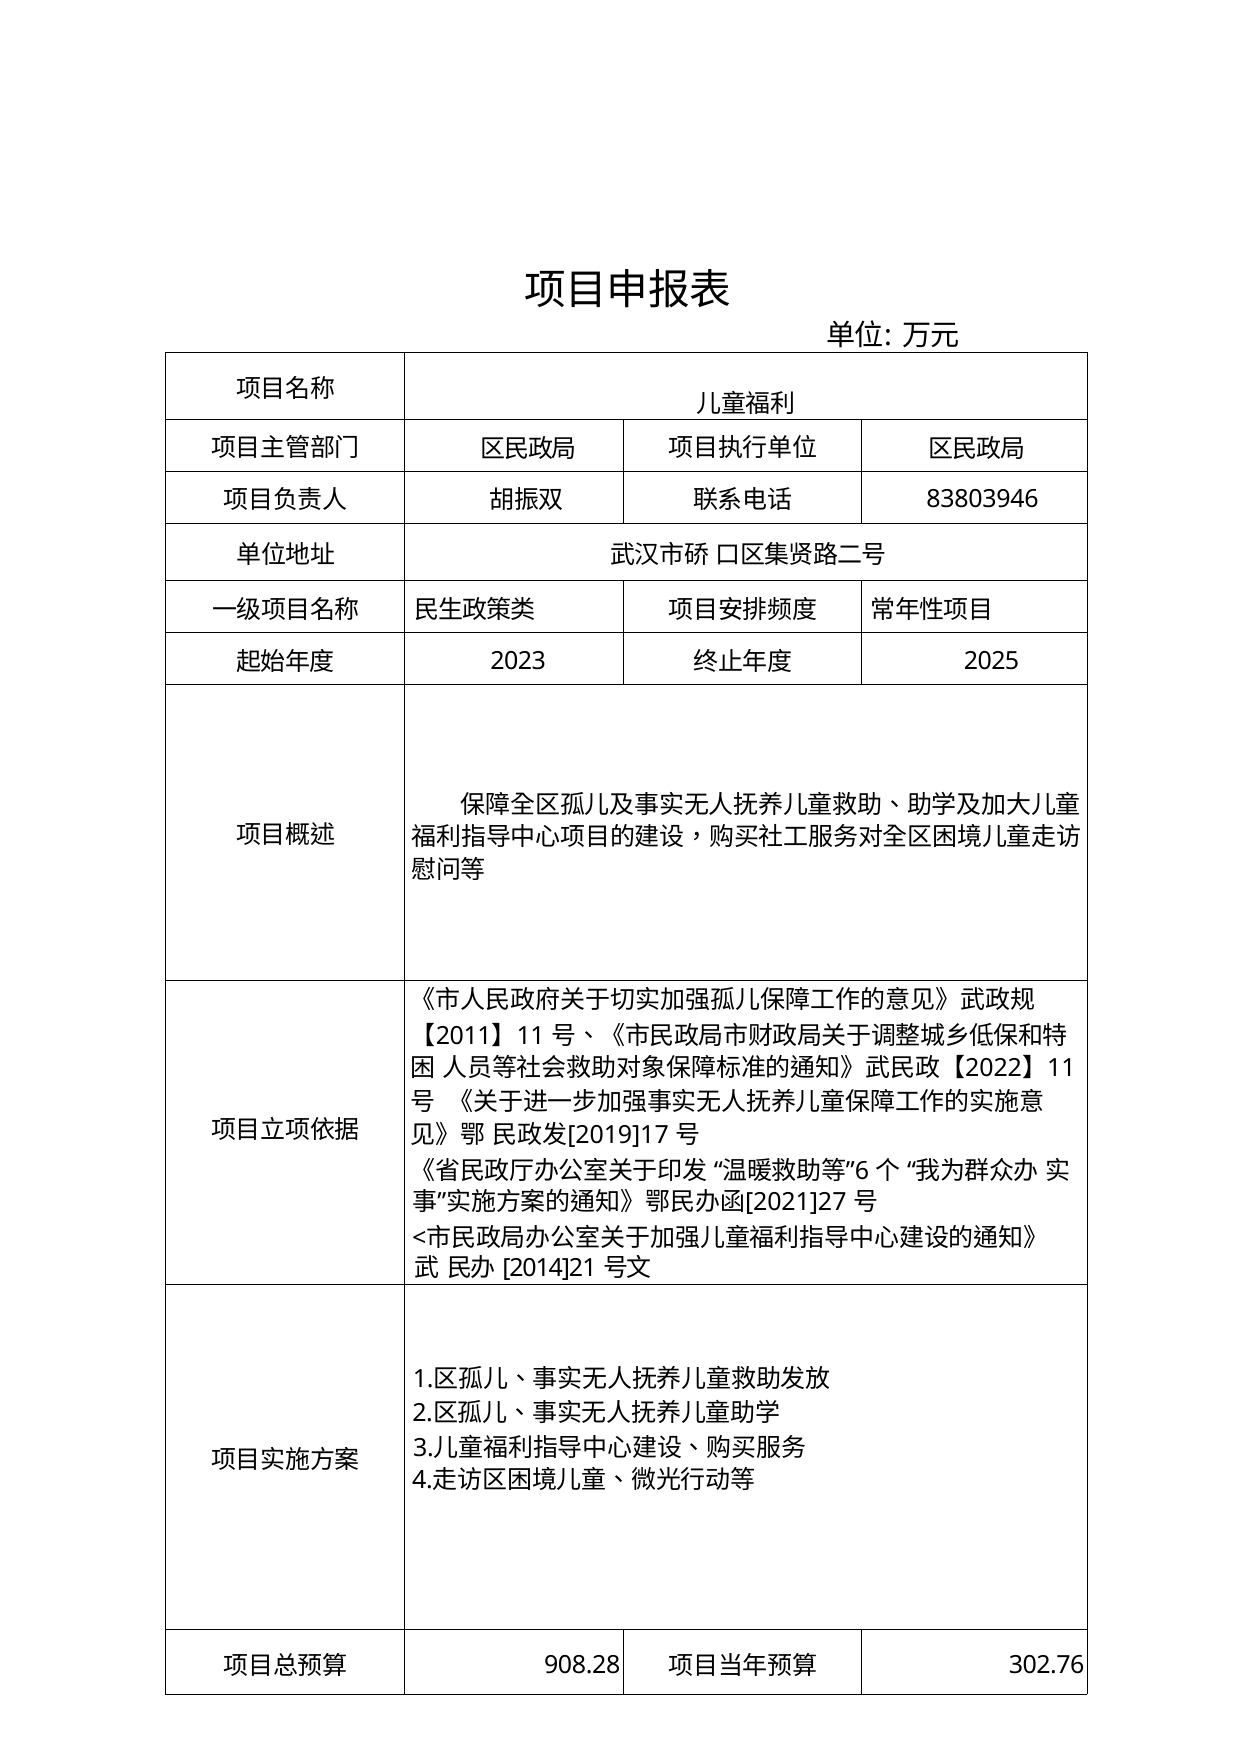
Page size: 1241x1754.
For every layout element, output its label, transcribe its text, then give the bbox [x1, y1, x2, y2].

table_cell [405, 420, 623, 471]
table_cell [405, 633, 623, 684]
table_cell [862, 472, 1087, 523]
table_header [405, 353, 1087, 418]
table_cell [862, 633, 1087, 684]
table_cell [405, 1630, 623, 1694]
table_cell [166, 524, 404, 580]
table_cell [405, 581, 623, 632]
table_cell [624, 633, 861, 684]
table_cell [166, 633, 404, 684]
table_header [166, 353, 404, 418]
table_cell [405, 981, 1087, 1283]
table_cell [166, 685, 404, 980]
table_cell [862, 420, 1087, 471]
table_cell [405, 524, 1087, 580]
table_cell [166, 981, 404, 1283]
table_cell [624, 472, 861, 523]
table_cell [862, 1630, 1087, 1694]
text 单位: 万元 [826, 317, 1088, 352]
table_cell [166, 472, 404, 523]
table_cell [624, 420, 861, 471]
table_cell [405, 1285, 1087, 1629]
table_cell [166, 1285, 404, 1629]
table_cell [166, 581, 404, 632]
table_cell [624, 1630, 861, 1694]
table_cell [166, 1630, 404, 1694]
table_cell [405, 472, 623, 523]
text 项目申报表 [524, 263, 1088, 315]
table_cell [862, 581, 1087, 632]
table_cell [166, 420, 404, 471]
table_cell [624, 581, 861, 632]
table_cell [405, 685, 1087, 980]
